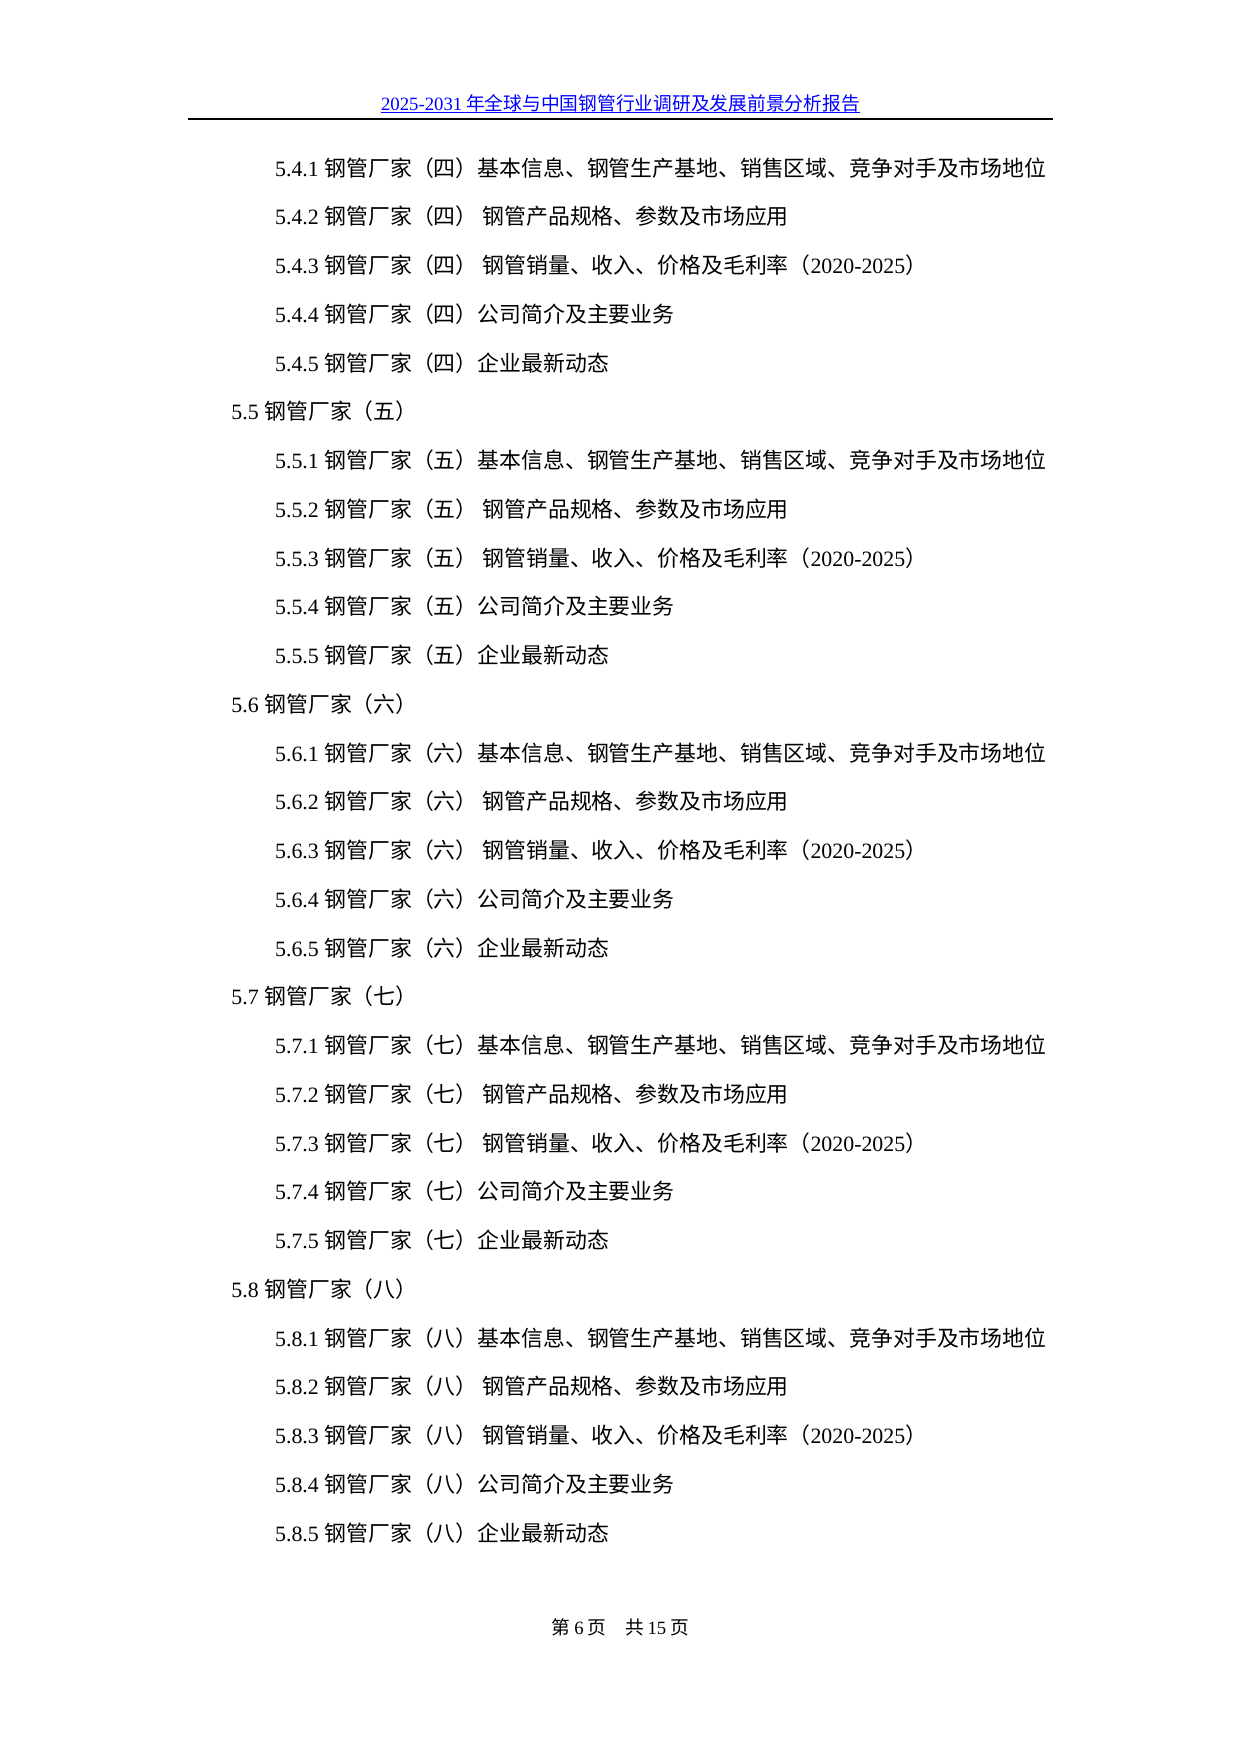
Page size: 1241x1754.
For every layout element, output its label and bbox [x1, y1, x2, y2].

text [187, 150, 1053, 1548]
